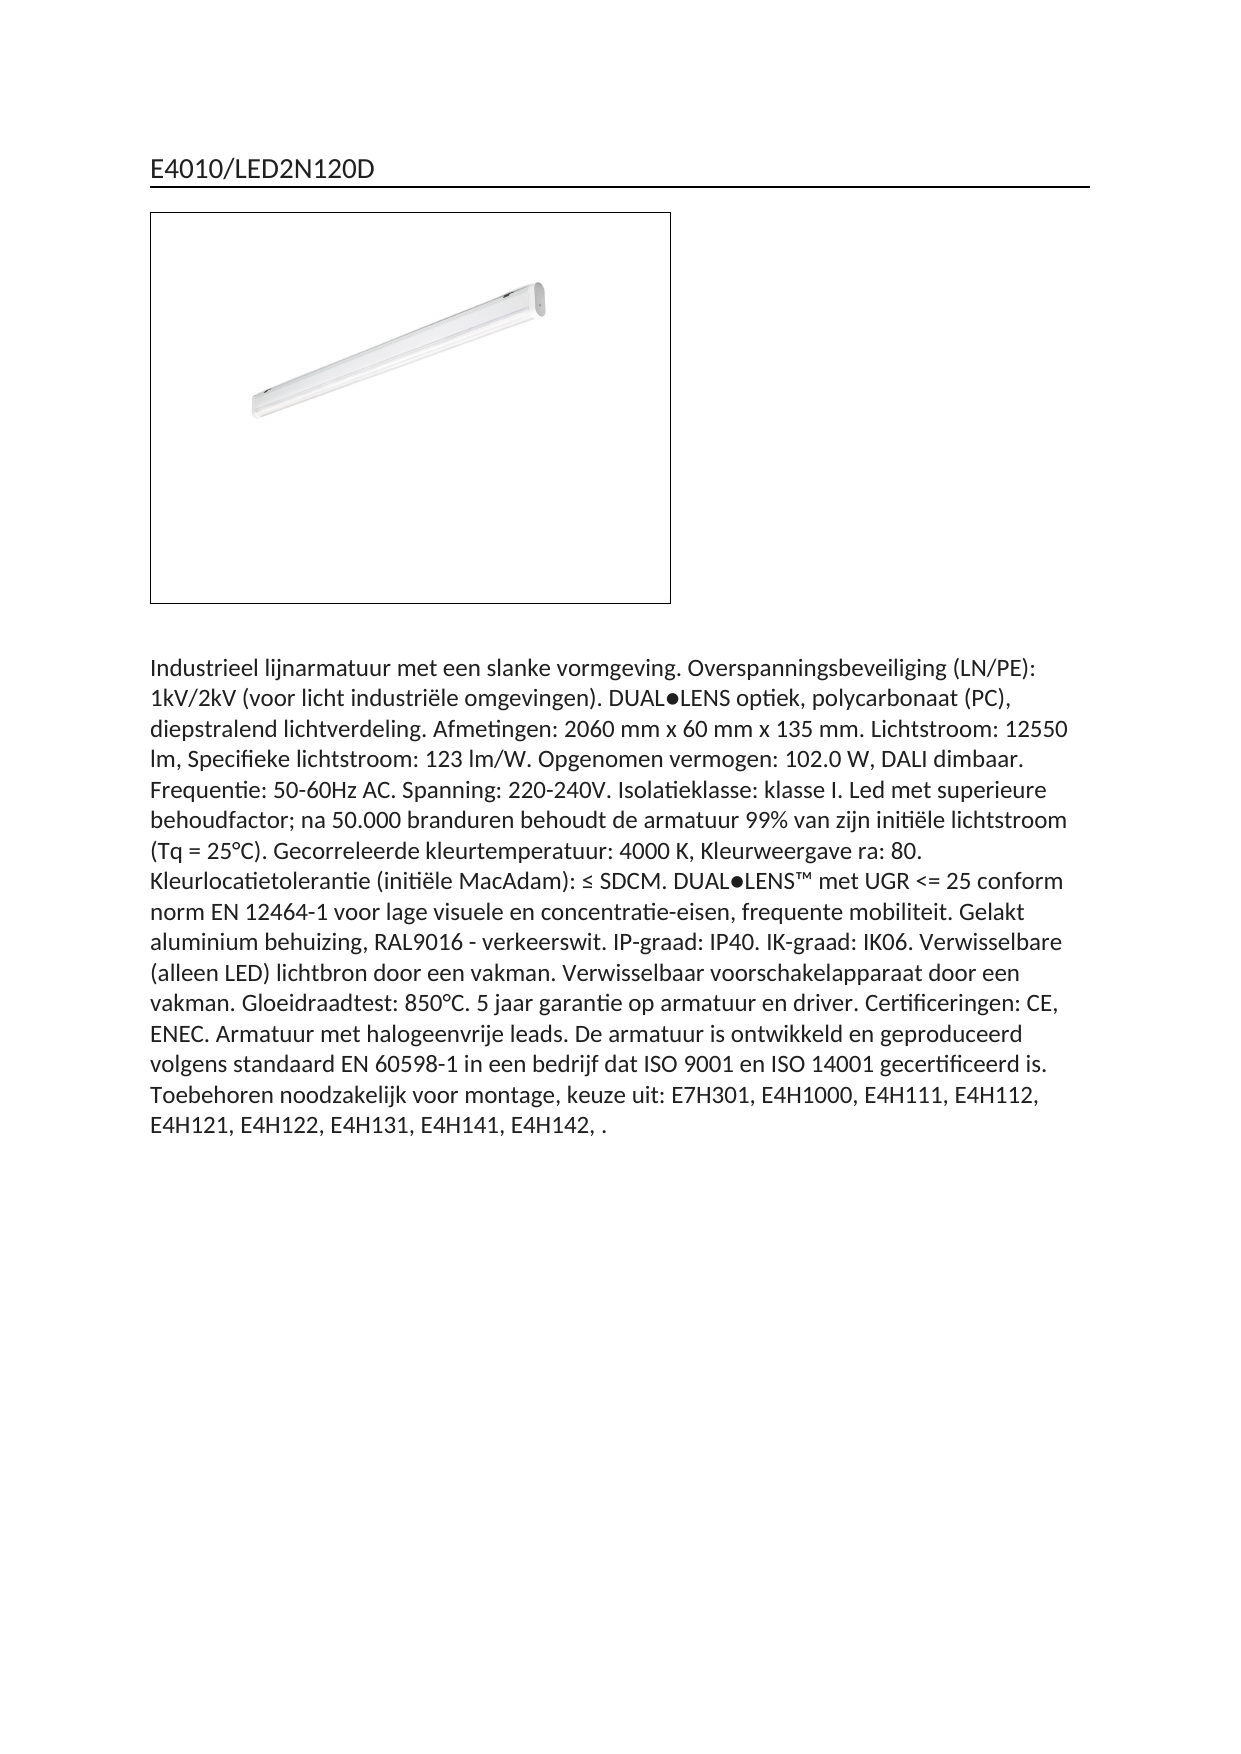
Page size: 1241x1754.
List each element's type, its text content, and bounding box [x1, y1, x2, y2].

text Industrieel lijnarmatuur met een slanke vormgeving. Overspanningsbeveiliging (LN/PE): 1kV/2kV (voor licht industriële omgevingen). DUAL●LENS optiek, polycarbonaat (PC), diepstralend lichtverdeling. Afmetingen: 2060 mm x 60 mm x 135 mm. Lichtstroom: 12550 lm, Specifieke lichtstroom: 123 lm/W. Opgenomen vermogen: 102.0 W, DALI dimbaar. Frequentie: 50-60Hz AC. Spanning: 220-240V. Isolatieklasse: klasse I. Led met superieure behoudfactor; na 50.000 branduren behoudt de armatuur 99% van zijn initiële lichtstroom (Tq = 25°C). Gecorreleerde kleurtemperatuur: 4000 K, Kleurweergave ra: 80. Kleurlocatietolerantie (initiële MacAdam): ≤ SDCM. DUAL●LENS™ met UGR <= 25 conform norm EN 12464-1 voor lage visuele en concentratie-eisen, frequente mobiliteit. Gelakt aluminium behuizing, RAL9016 - verkeerswit. IP-graad: IP40. IK-graad: IK06. Verwisselbare (alleen LED) lichtbron door een vakman. Verwisselbaar voorschakelapparaat door een vakman. Gloeidraadtest: 850°C. 5 jaar garantie op armatuur en driver. Certificeringen: CE, ENEC. Armatuur met halogeenvrije leads. De armatuur is ontwikkeld en geproduceerd volgens standaard EN 60598-1 in een bedrijf dat ISO 9001 en ISO 14001 gecertificeerd is. Toebehoren noodzakelijk voor montage, keuze uit: E7H301, E4H1000, E4H111, E4H112, E4H121, E4H122, E4H131, E4H141, E4H142, . [150, 652, 1090, 1140]
text E4010/LED2N120D [150, 150, 1090, 186]
picture [151, 213, 670, 603]
